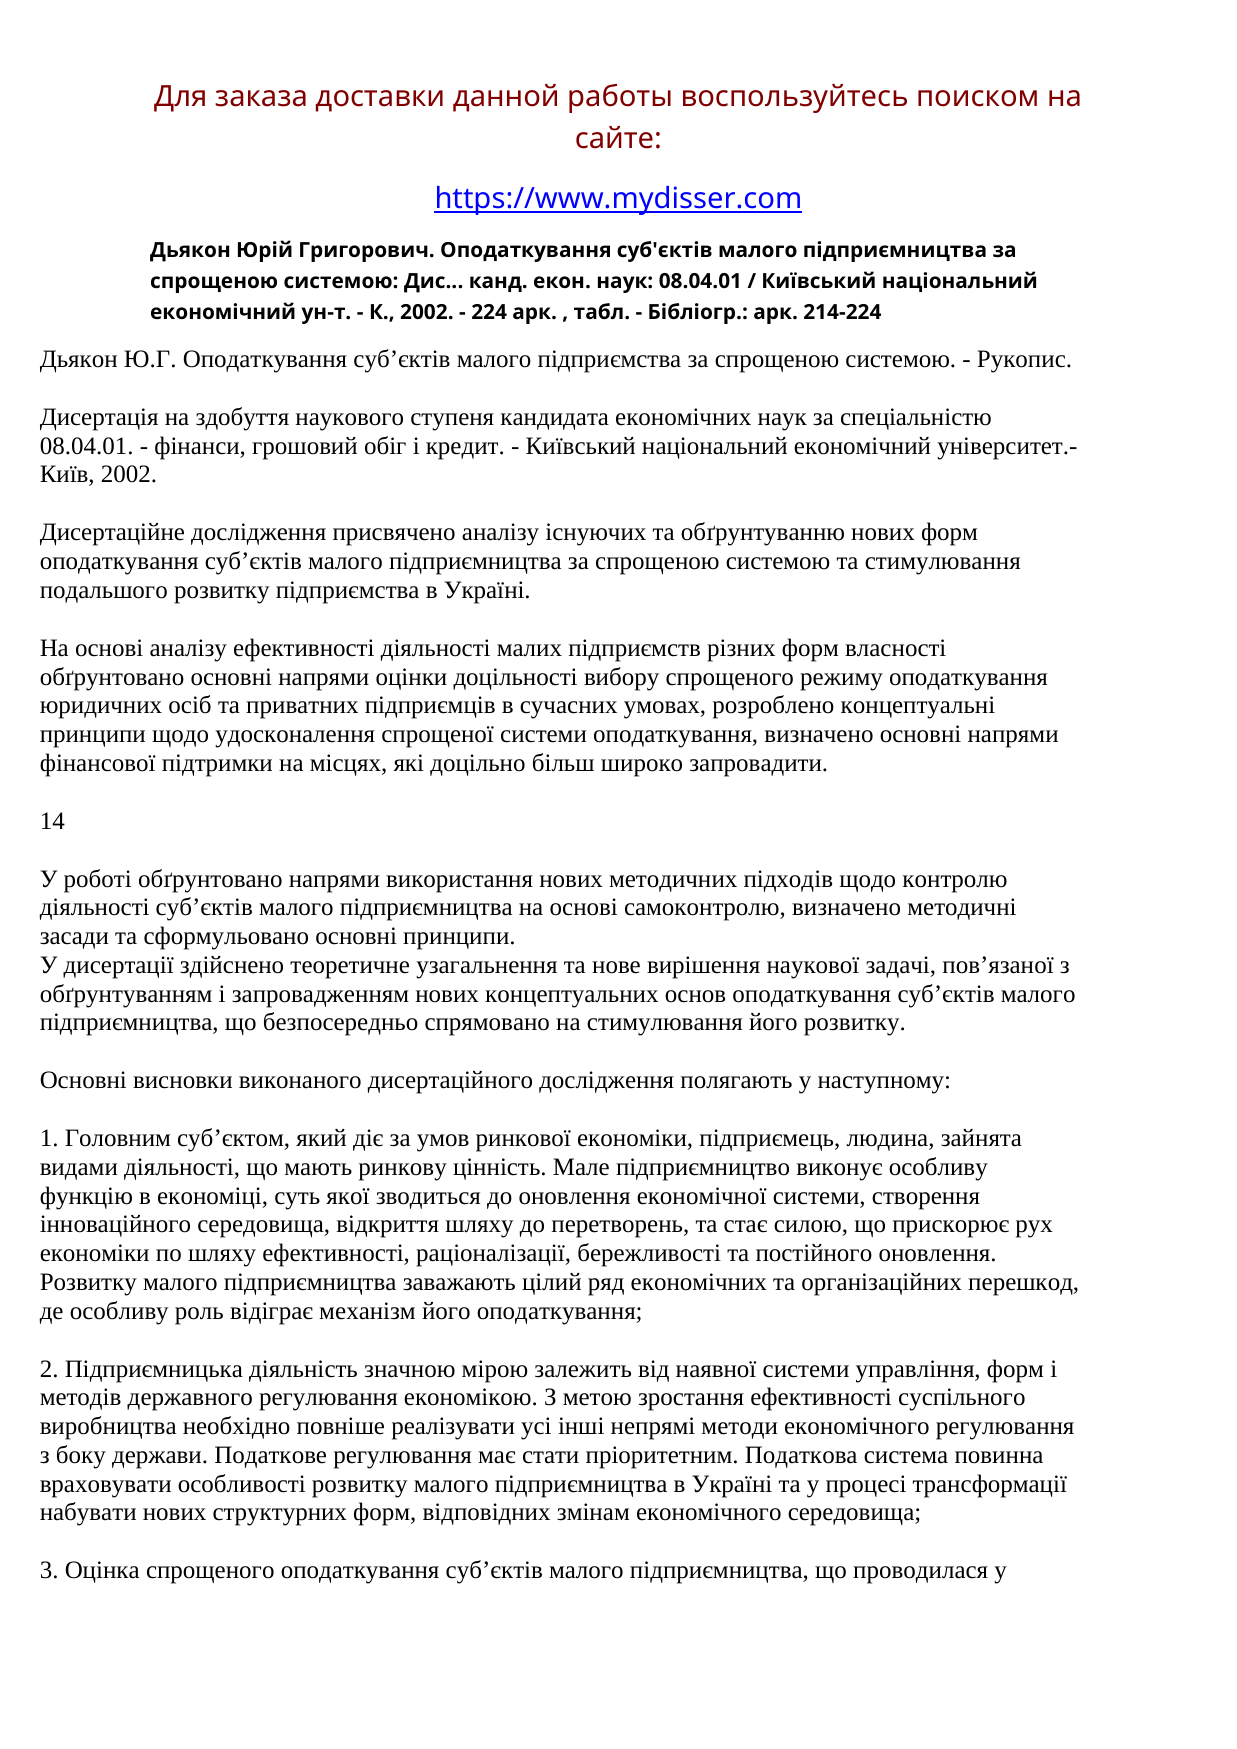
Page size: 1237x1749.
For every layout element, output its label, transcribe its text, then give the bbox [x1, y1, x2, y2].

table_cell [40, 950, 1086, 1584]
table_header [40, 344, 1086, 950]
text Дьякон Юрій Григорович. Оподаткування суб'єктів малого підприємництва за спрощеною системою: Дис... канд. екон. наук: 08.04.01 / Київський національний економічний ун-т. - К., 2002. - 224 арк. , табл. - Бібліогр.: арк. 214-224 [150, 236, 1086, 325]
